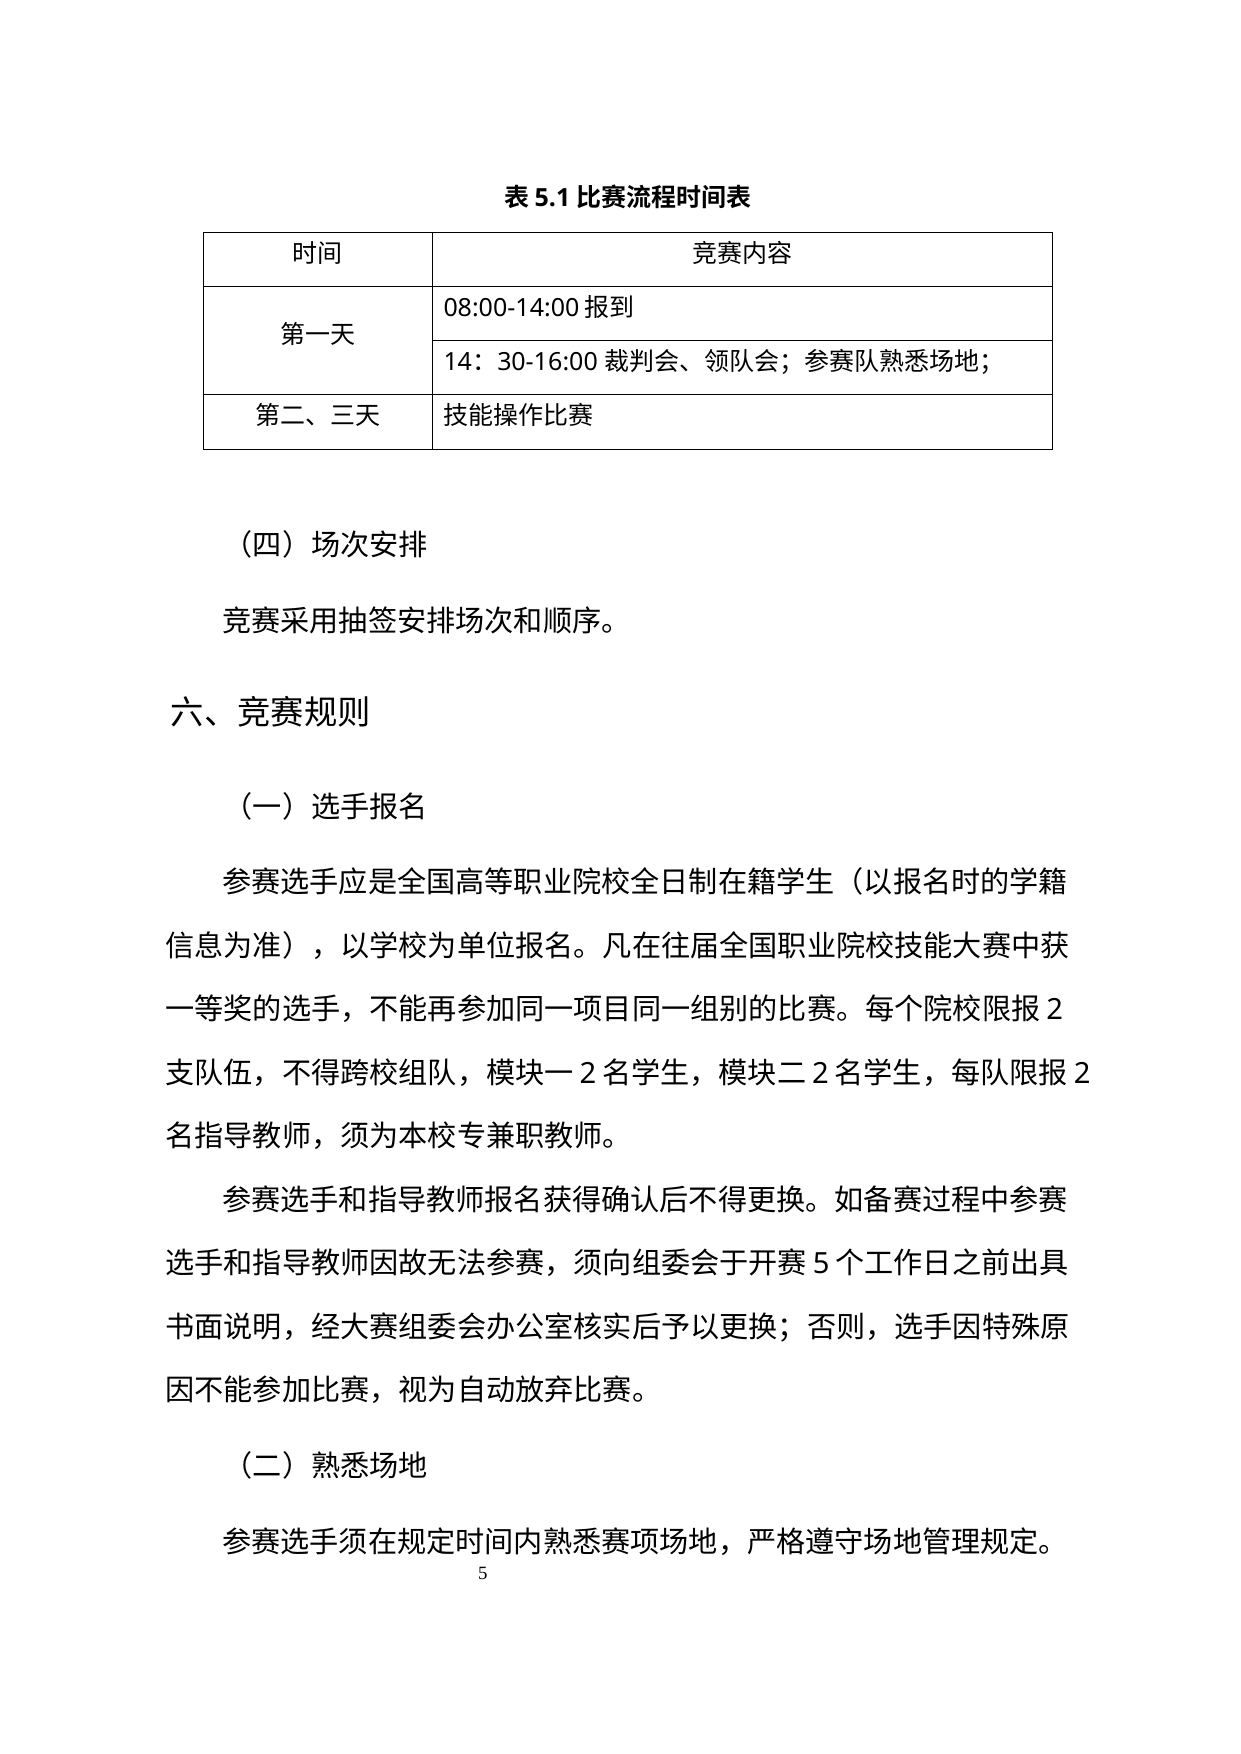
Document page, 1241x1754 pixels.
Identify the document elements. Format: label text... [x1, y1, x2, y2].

text 参赛选手和指导教师报名获得确认后不得更换。如备赛过程中参赛选手和指导教师因故无法参赛，须向组委会于开赛5个工作日之前出具书面说明，经大赛组委会办公室核实后予以更换；否则，选手因特殊原因不能参加比赛，视为自动放弃比赛。 [165, 1176, 1091, 1409]
subtitle （二）熟悉场地 [165, 1443, 1091, 1485]
table_cell 第二、三天 [204, 395, 432, 448]
subtitle （一）选手报名 [165, 783, 1091, 825]
table_header 时间 [204, 233, 432, 286]
table_cell 14：30-16:00 裁判会、领队会；参赛队熟悉场地； [433, 341, 1052, 394]
table_cell 08:00-14:00报到 [433, 287, 1052, 340]
table_cell 第一天 [204, 287, 432, 394]
text 表5.1 比赛流程时间表 [165, 178, 1091, 214]
table_cell 技能操作比赛 [433, 395, 1052, 448]
subtitle （四）场次安排 [165, 521, 1091, 564]
text 参赛选手应是全国高等职业院校全日制在籍学生（以报名时的学籍信息为准），以学校为单位报名。凡在往届全国职业院校技能大赛中获一等奖的选手，不能再参加同一项目同一组别的比赛。每个院校限报2支队伍，不得跨校组队，模块一2名学生，模块二2名学生，每队限报2名指导教师，须为本校专兼职教师。 [165, 859, 1091, 1155]
table_header 竞赛内容 [433, 233, 1052, 286]
text 竞赛采用抽签安排场次和顺序。 [165, 597, 1091, 640]
subtitle 六、竞赛规则 [171, 686, 1091, 734]
text 参赛选手须在规定时间内熟悉赛项场地，严格遵守场地管理规定。 [165, 1519, 1091, 1561]
